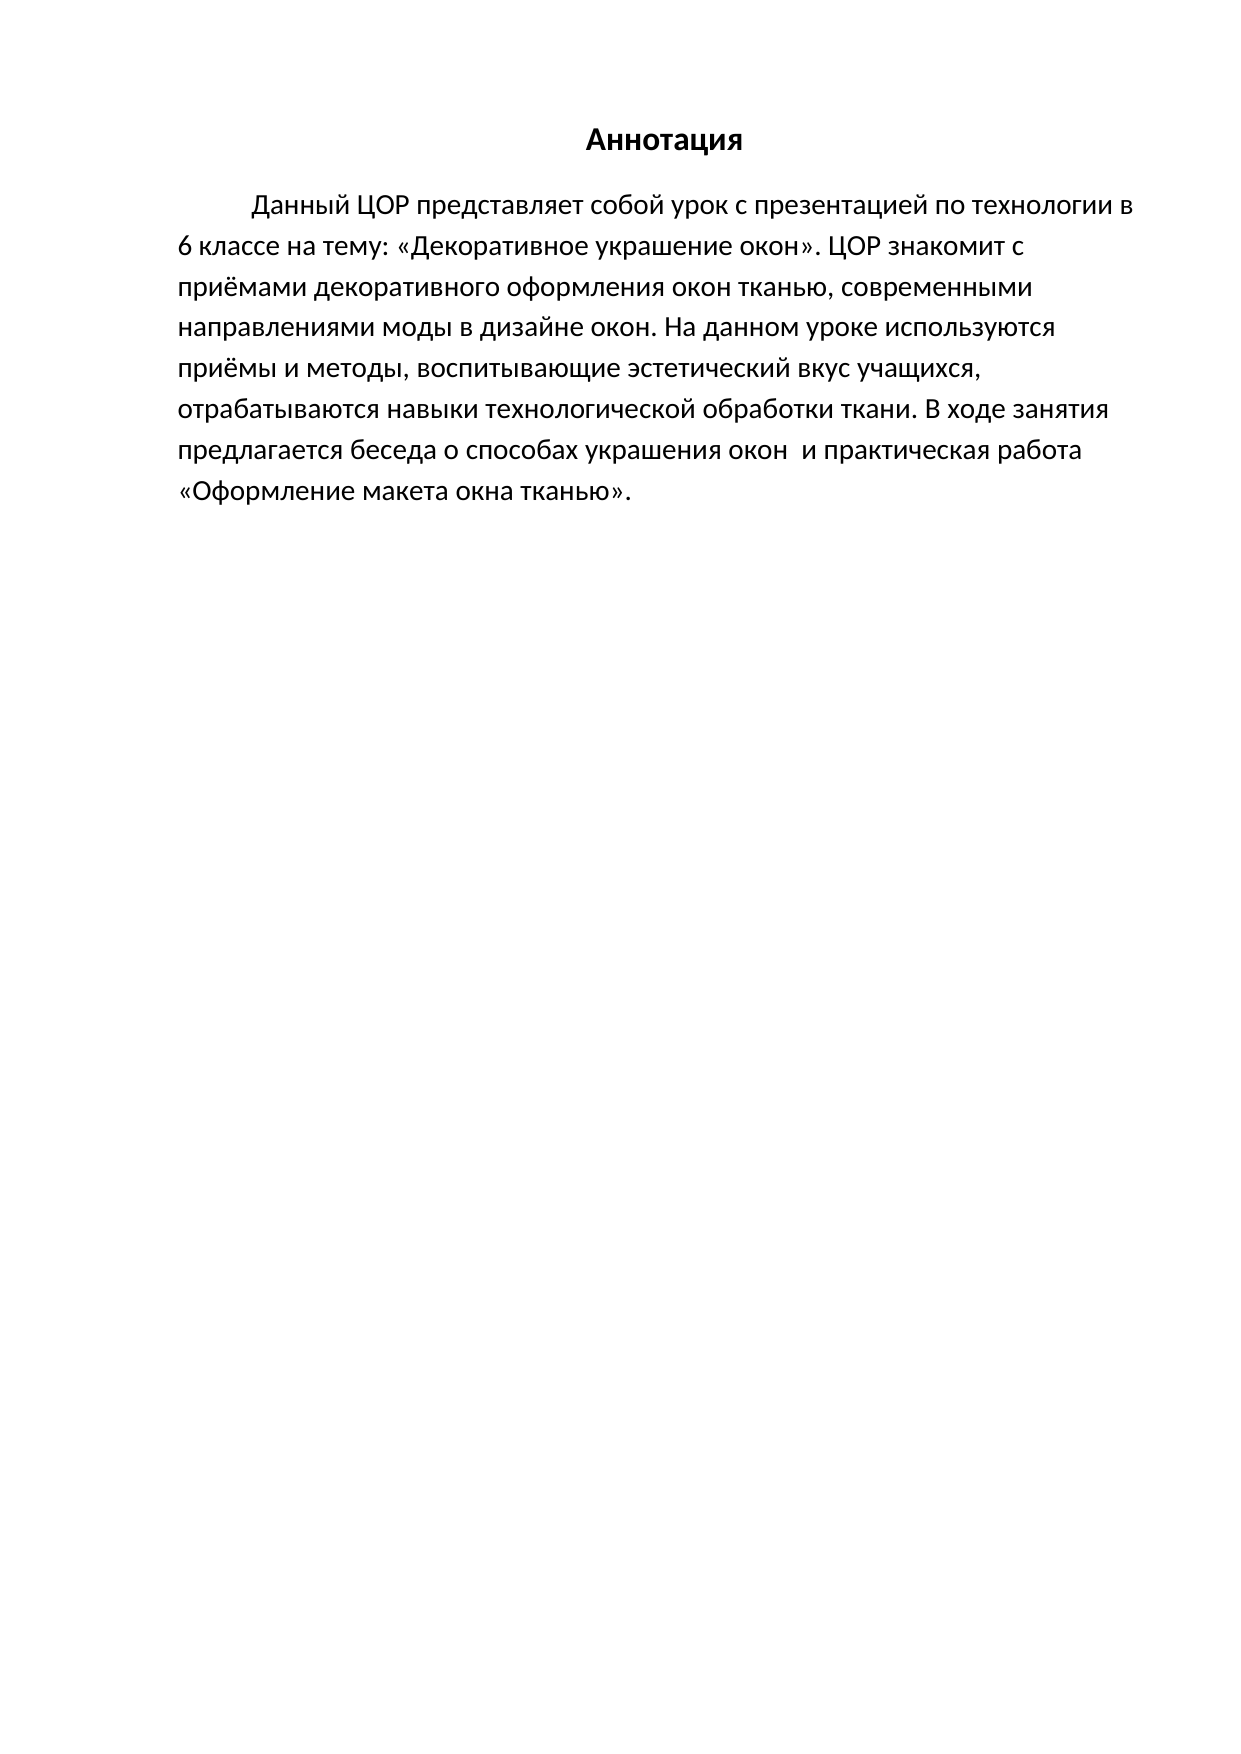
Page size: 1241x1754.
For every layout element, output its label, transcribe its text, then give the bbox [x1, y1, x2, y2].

text Аннотация [177, 118, 1152, 159]
text Данный ЦОР представляет собой урок с презентацией по технологии в 6 классе на тему: «Декоративное украшение окон». ЦОР знакомит с приёмами декоративного оформления окон тканью, современными направлениями моды в дизайне окон. На данном уроке используются приёмы и методы, воспитывающие эстетический вкус учащихся, отрабатываются навыки технологической обработки ткани. В ходе занятия предлагается беседа о способах украшения окон и практическая работа «Оформление макета окна тканью». [177, 186, 1152, 508]
